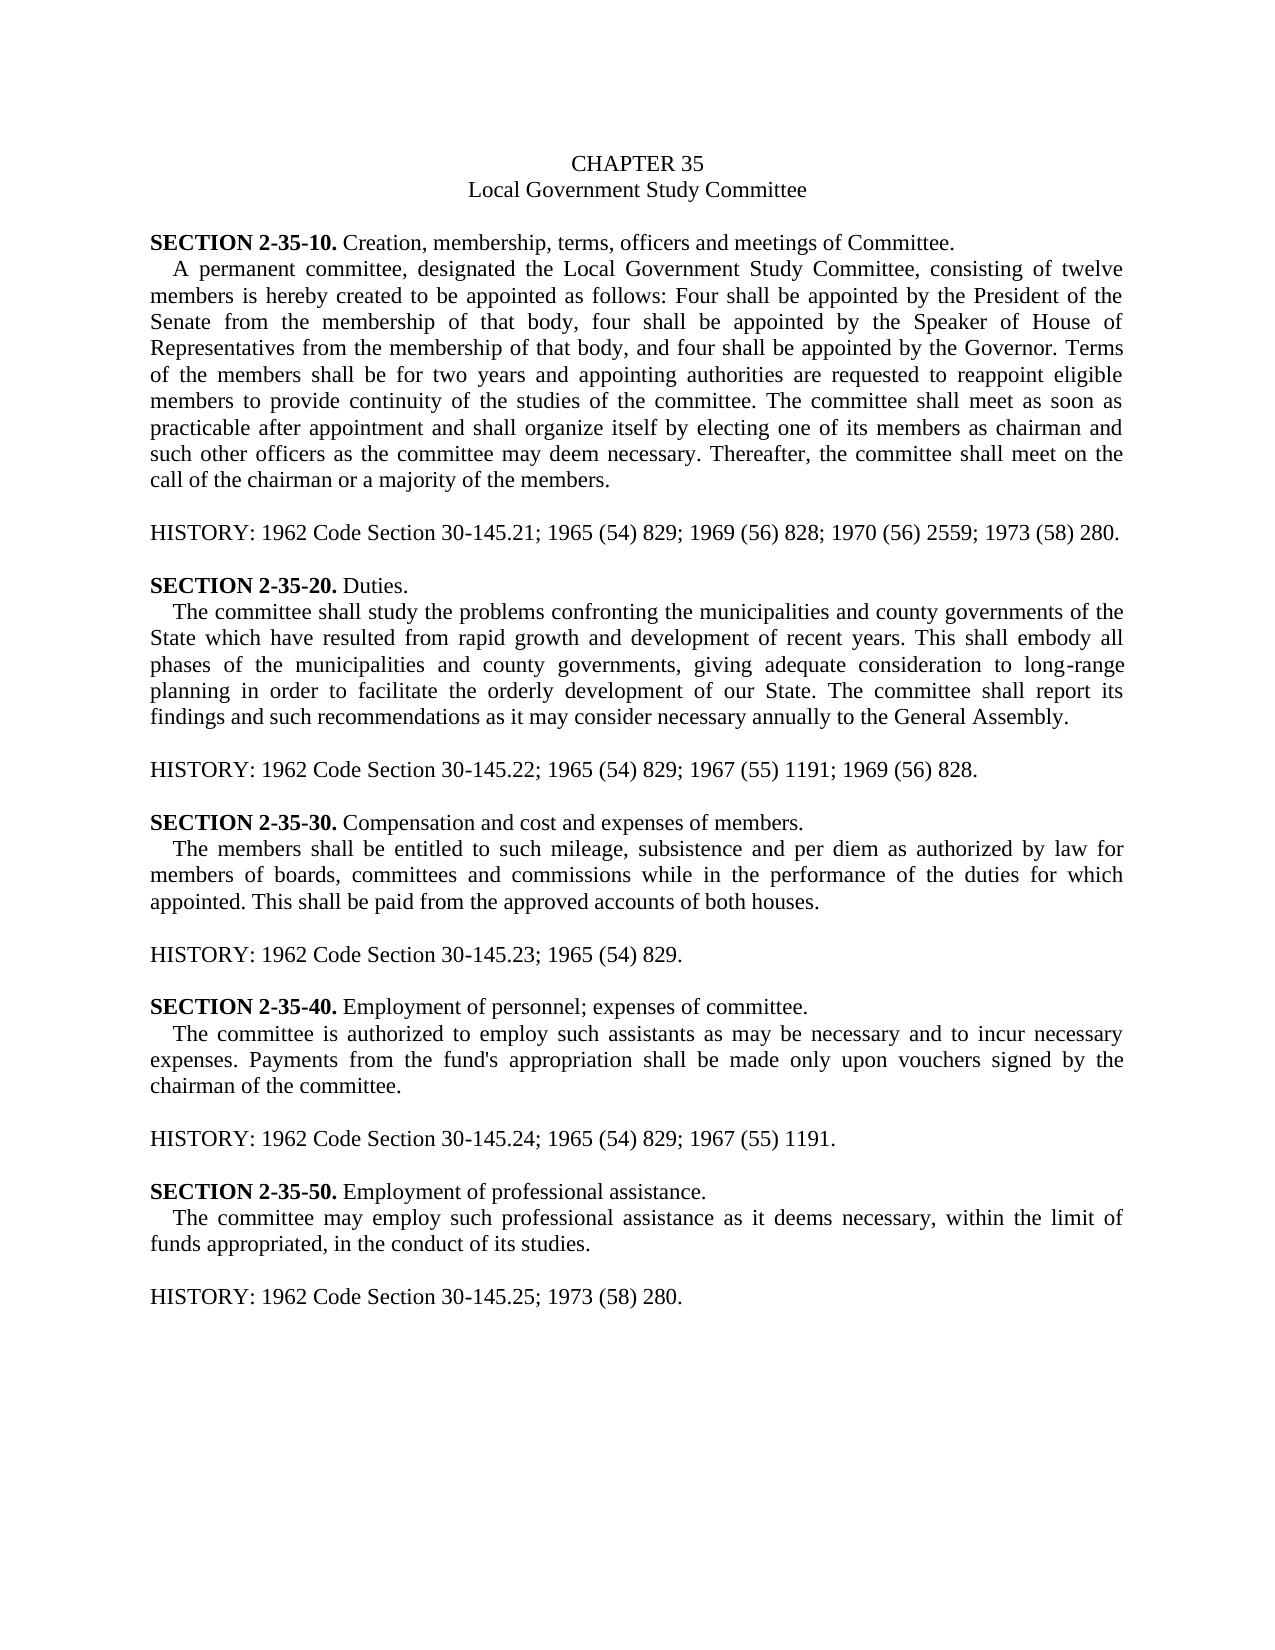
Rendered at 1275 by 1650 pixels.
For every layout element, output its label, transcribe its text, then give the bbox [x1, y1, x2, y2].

text HISTORY: 1962 Code Section 30-145.23; 1965 (54) 829. [150, 941, 1125, 967]
text Local Government Study Committee [150, 176, 1125, 203]
text HISTORY: 1962 Code Section 30-145.21; 1965 (54) 829; 1969 (56) 828; 1970 (56) 2559; 1973 (58) 280. [150, 519, 1125, 545]
text SECTION 2-35-30. Compensation and cost and expenses of members. [150, 809, 1125, 835]
text The committee is authorized to employ such assistants as may be necessary and to incur necessary expenses. Payments from the fund's appropriation shall be made only upon vouchers signed by the chairman of the committee. [150, 1020, 1125, 1099]
text The members shall be entitled to such mileage, subsistence and per diem as authorized by law for members of boards, committees and commissions while in the performance of the duties for which appointed. This shall be paid from the approved accounts of both houses. [150, 835, 1125, 914]
text SECTION 2-35-10. Creation, membership, terms, officers and meetings of Committee. [150, 229, 1125, 255]
text SECTION 2-35-50. Employment of professional assistance. [150, 1178, 1125, 1204]
text CHAPTER 35 [150, 150, 1125, 176]
text HISTORY: 1962 Code Section 30-145.25; 1973 (58) 280. [150, 1283, 1125, 1309]
text HISTORY: 1962 Code Section 30-145.22; 1965 (54) 829; 1967 (55) 1191; 1969 (56) 828. [150, 756, 1125, 782]
text HISTORY: 1962 Code Section 30-145.24; 1965 (54) 829; 1967 (55) 1191. [150, 1125, 1125, 1151]
text The committee may employ such professional assistance as it deems necessary, within the limit of funds appropriated, in the conduct of its studies. [150, 1204, 1125, 1257]
text SECTION 2-35-40. Employment of personnel; expenses of committee. [150, 993, 1125, 1020]
text A permanent committee, designated the Local Government Study Committee, consisting of twelve members is hereby created to be appointed as follows: Four shall be appointed by the President of the Senate from the membership of that body, four shall be appointed by the Speaker of House of Representatives from the membership of that body, and four shall be appointed by the Governor. Terms of the members shall be for two years and appointing authorities are requested to reappoint eligible members to provide continuity of the studies of the committee. The committee shall meet as soon as practicable after appointment and shall organize itself by electing one of its members as chairman and such other officers as the committee may deem necessary. Thereafter, the committee shall meet on the call of the chairman or a majority of the members. [150, 255, 1125, 493]
text SECTION 2-35-20. Duties. [150, 572, 1125, 598]
text The committee shall study the problems confronting the municipalities and county governments of the State which have resulted from rapid growth and development of recent years. This shall embody all phases of the municipalities and county governments, giving adequate consideration to long-range planning in order to facilitate the orderly development of our State. The committee shall report its findings and such recommendations as it may consider necessary annually to the General Assembly. [150, 598, 1125, 730]
